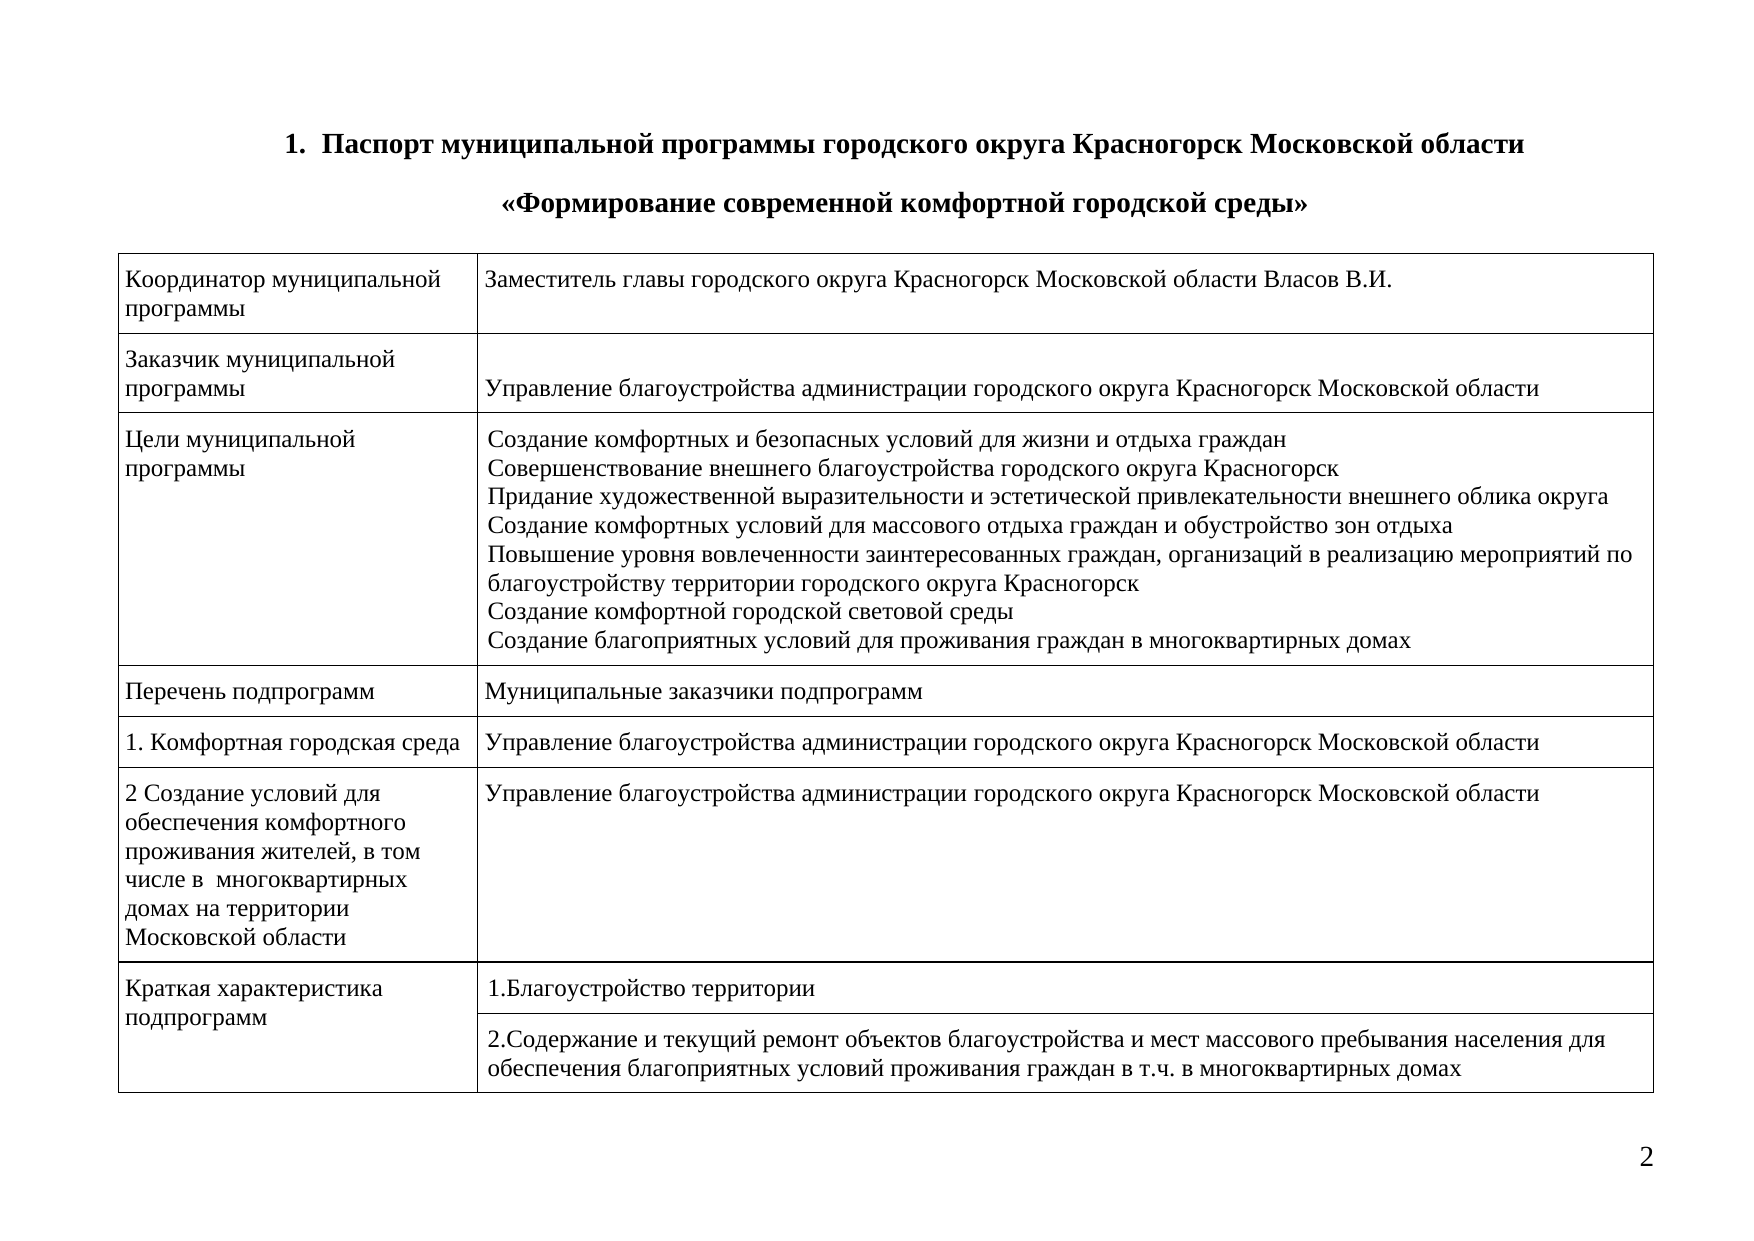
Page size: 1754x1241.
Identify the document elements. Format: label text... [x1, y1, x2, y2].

table_cell 1.Благоустройство территории [478, 963, 1653, 1012]
text «Формирование современной комфортной городской среды» [156, 186, 1654, 219]
table_cell Заказчик муниципальной программы [119, 334, 477, 412]
table_cell Перечень подпрограмм [119, 666, 477, 716]
table_cell 2.Содержание и текущий ремонт объектов благоустройства и мест массового пребывания населения для обеспечения благоприятных условий проживания граждан в т.ч. в многоквартирных домах [478, 1014, 1653, 1092]
table_header Координатор муниципальной программы [119, 254, 477, 332]
table_cell Краткая характеристика подпрограмм [119, 963, 477, 1092]
table_cell Управление благоустройства администрации городского округа Красногорск Московской области [478, 768, 1653, 961]
table_cell Управление благоустройства администрации городского округа Красногорск Московской области [478, 717, 1653, 767]
table_cell Управление благоустройства администрации городского округа Красногорск Московской области [478, 334, 1653, 412]
table_cell Создание комфортных и безопасных условий для жизни и отдыха граждан Совершенствование внешнего благоустройства городского округа Красногорск Придание художественной выразительности и эстетической привлекательности внешнего облика округа Создание комфортных условий для массового отдыха граждан и обустройство зон отдыха Повышение уровня вовлеченности заинтересованных граждан, организаций в реализацию мероприятий по благоустройству территории городского округа Красногорск Создание комфортной городской световой среды Создание благоприятных условий для проживания граждан в многоквартирных домах [478, 413, 1653, 664]
table_cell Муниципальные заказчики подпрограмм [478, 666, 1653, 716]
table_header Заместитель главы городского округа Красногорск Московской области Власов В.И. [478, 254, 1653, 332]
table_cell 1. Комфортная городская среда [119, 717, 477, 767]
list Паспорт муниципальной программы городского округа Красногорск Московской области [156, 126, 1654, 160]
table_cell Цели муниципальной программы [119, 413, 477, 664]
table_cell 2 Создание условий для обеспечения комфортного проживания жителей, в том числе в многоквартирных домах на территории Московской области [119, 768, 477, 961]
